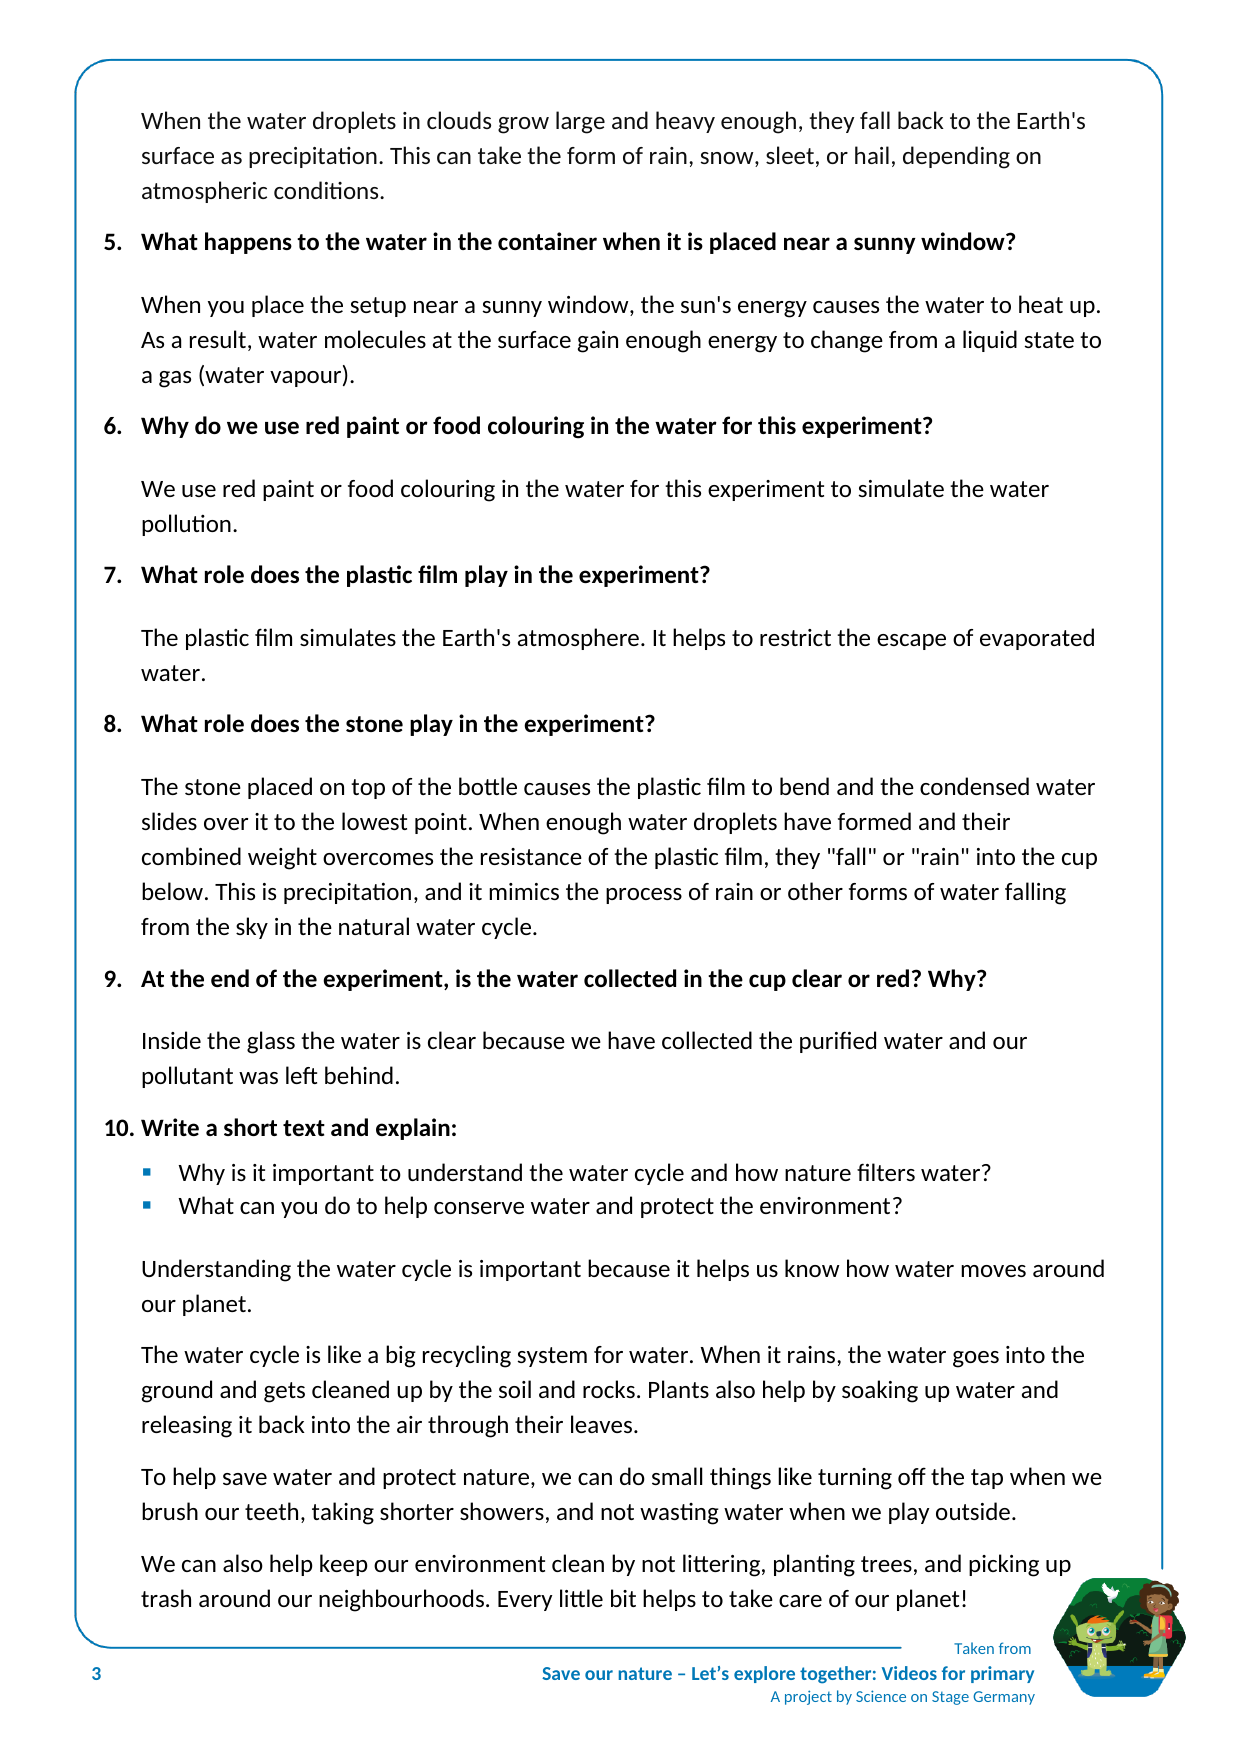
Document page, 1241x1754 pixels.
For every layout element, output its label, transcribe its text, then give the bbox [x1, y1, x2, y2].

list Why is it important to understand the water cycle and how nature filters water? [141, 1157, 1107, 1188]
list What role does the stone play in the experiment? [103, 709, 1107, 739]
text When you place the setup near a sunny window, the sun's energy causes the water to heat up. As a result, water molecules at the surface gain enough energy to change from a liquid state to a gas (water vapour). [141, 289, 1107, 389]
text We can also help keep our environment clean by not littering, planting trees, and picking up trash around our neighbourhoods. Every little bit helps to take care of our planet! [141, 1548, 1107, 1613]
text The stone placed on top of the bottle causes the plastic film to bend and the condensed water slides over it to the lowest point. When enough water droplets have formed and their combined weight overcomes the resistance of the plastic film, they "fall" or "rain" into the cup below. This is precipitation, and it mimics the process of rain or other forms of water falling from the sky in the natural water cycle. [141, 771, 1107, 942]
text Understanding the water cycle is important because it helps us know how water moves around our planet. [141, 1253, 1107, 1318]
text The plastic film simulates the Earth's atmosphere. It helps to restrict the escape of evaporated water. [141, 622, 1107, 687]
list What can you do to help conserve water and protect the environment? [141, 1190, 1107, 1221]
list At the end of the experiment, is the water collected in the cup clear or red? Why? [103, 963, 1107, 993]
text To help save water and protect nature, we can do small things like turning off the tap when we brush our teeth, taking shorter showers, and not wasting water when we play outside. [141, 1461, 1107, 1527]
list What role does the plastic film play in the experiment? [103, 559, 1107, 590]
list Write a short text and explain: [103, 1112, 1107, 1142]
list Why do we use red paint or food colouring in the water for this experiment? [103, 411, 1107, 441]
list What happens to the water in the container when it is placed near a sunny window? [103, 226, 1107, 257]
text We use red paint or food colouring in the water for this experiment to simulate the water pollution. [141, 473, 1107, 538]
text The water cycle is like a big recycling system for water. When it rains, the water goes into the ground and gets cleaned up by the soil and rocks. Plants also help by soaking up water and releasing it back into the air through their leaves. [141, 1339, 1107, 1440]
text Inside the glass the water is clear because we have collected the purified water and our pollutant was left behind. [141, 1025, 1107, 1091]
text When the water droplets in clouds grow large and heavy enough, they fall back to the Earth's surface as precipitation. This can take the form of rain, snow, sleet, or hail, depending on atmospheric conditions. [141, 105, 1107, 205]
picture [0, 0, 1238, 1751]
